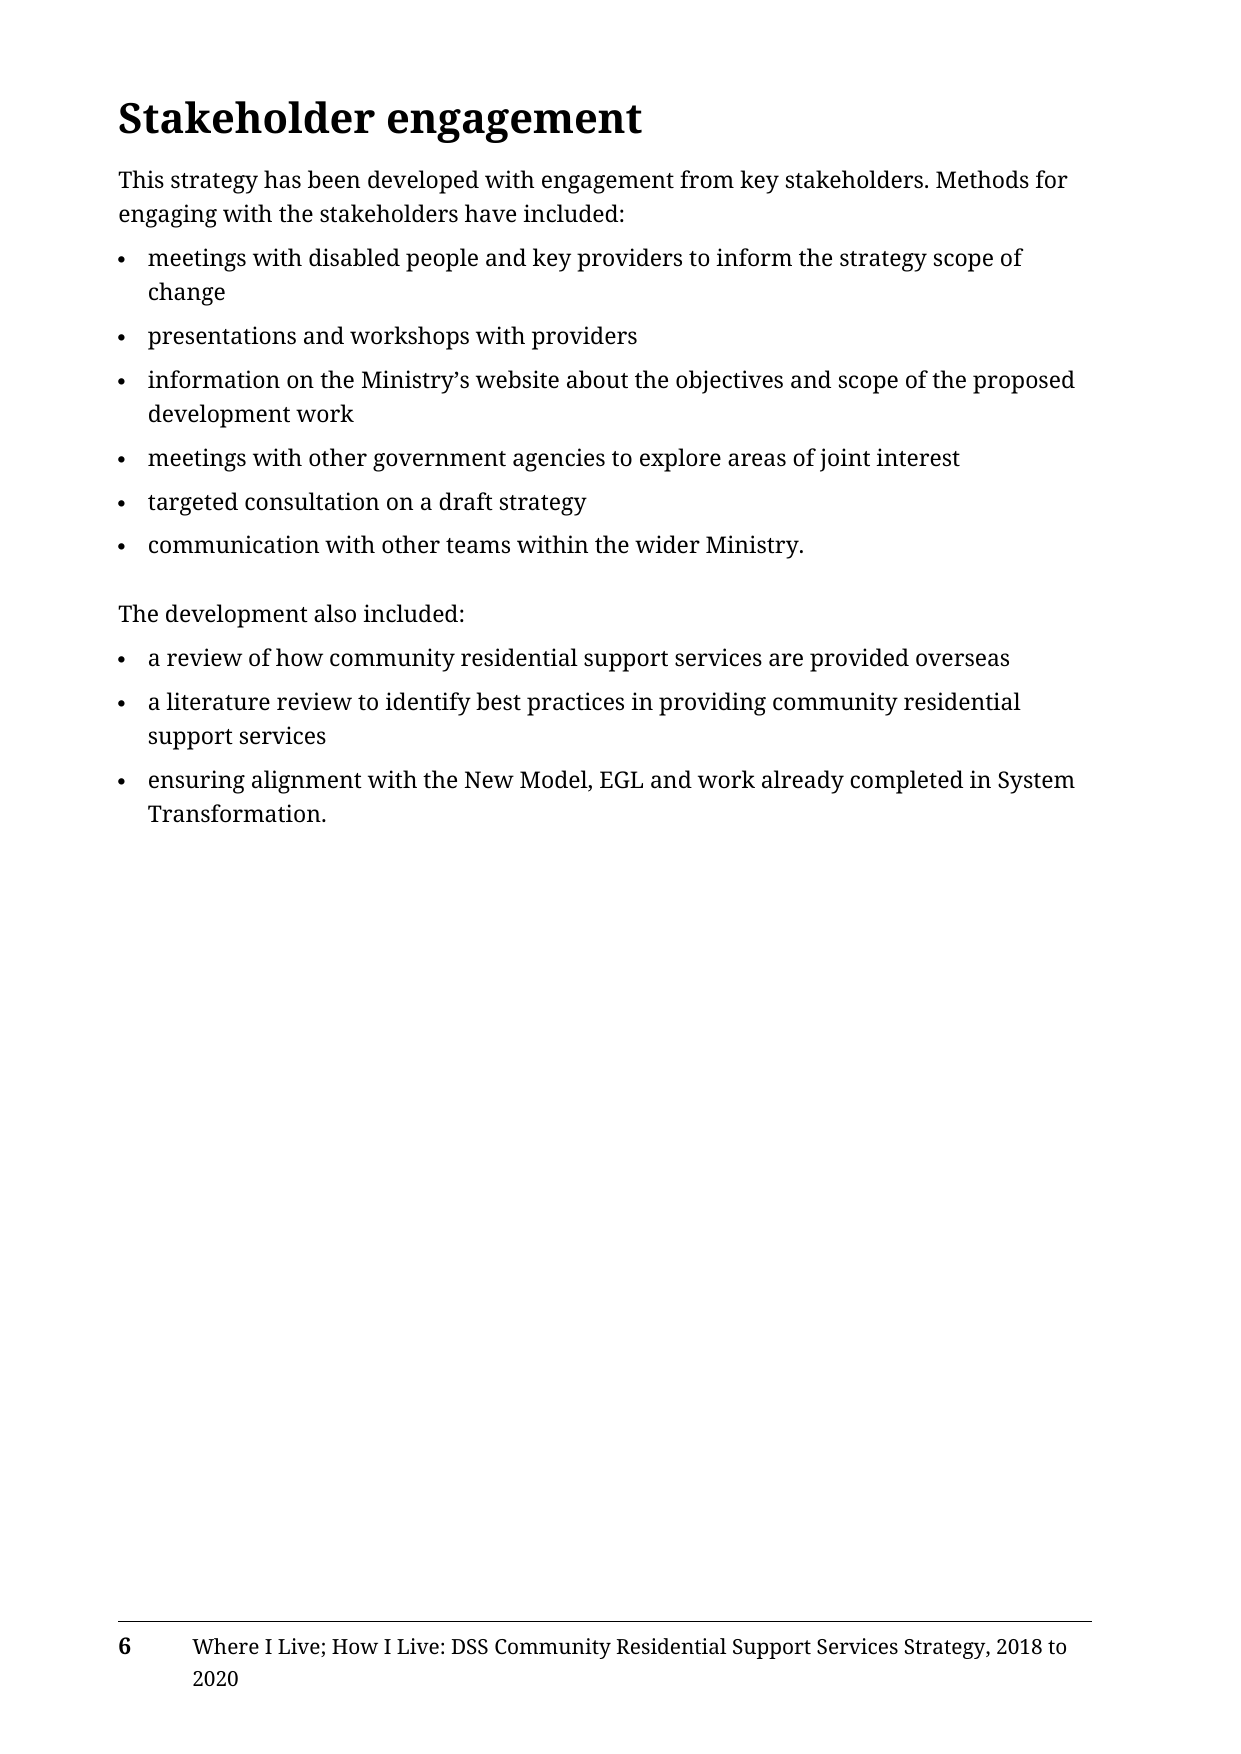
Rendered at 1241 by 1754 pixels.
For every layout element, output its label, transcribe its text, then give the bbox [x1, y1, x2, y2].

text meetings with other government agencies to explore areas of joint interest [118, 442, 1092, 473]
text The development also included: [118, 598, 1092, 629]
text This strategy has been developed with engagement from key stakeholders. Methods for engaging with the stakeholders have included: [118, 163, 1092, 229]
text ensuring alignment with the New Model, EGL and work already completed in System Transformation. [118, 763, 1092, 829]
text presentations and workshops with providers [118, 320, 1092, 351]
text a literature review to identify best practices in providing community residential support services [118, 685, 1092, 751]
text a review of how community residential support services are provided overseas [118, 642, 1092, 673]
text meetings with disabled people and key providers to inform the strategy scope of change [118, 242, 1092, 307]
text communication with other teams within the wider Ministry. [118, 529, 1092, 560]
subtitle Stakeholder engagement [118, 89, 1092, 145]
text information on the Ministry’s website about the objectives and scope of the proposed development work [118, 363, 1092, 429]
text targeted consultation on a draft strategy [118, 485, 1092, 517]
